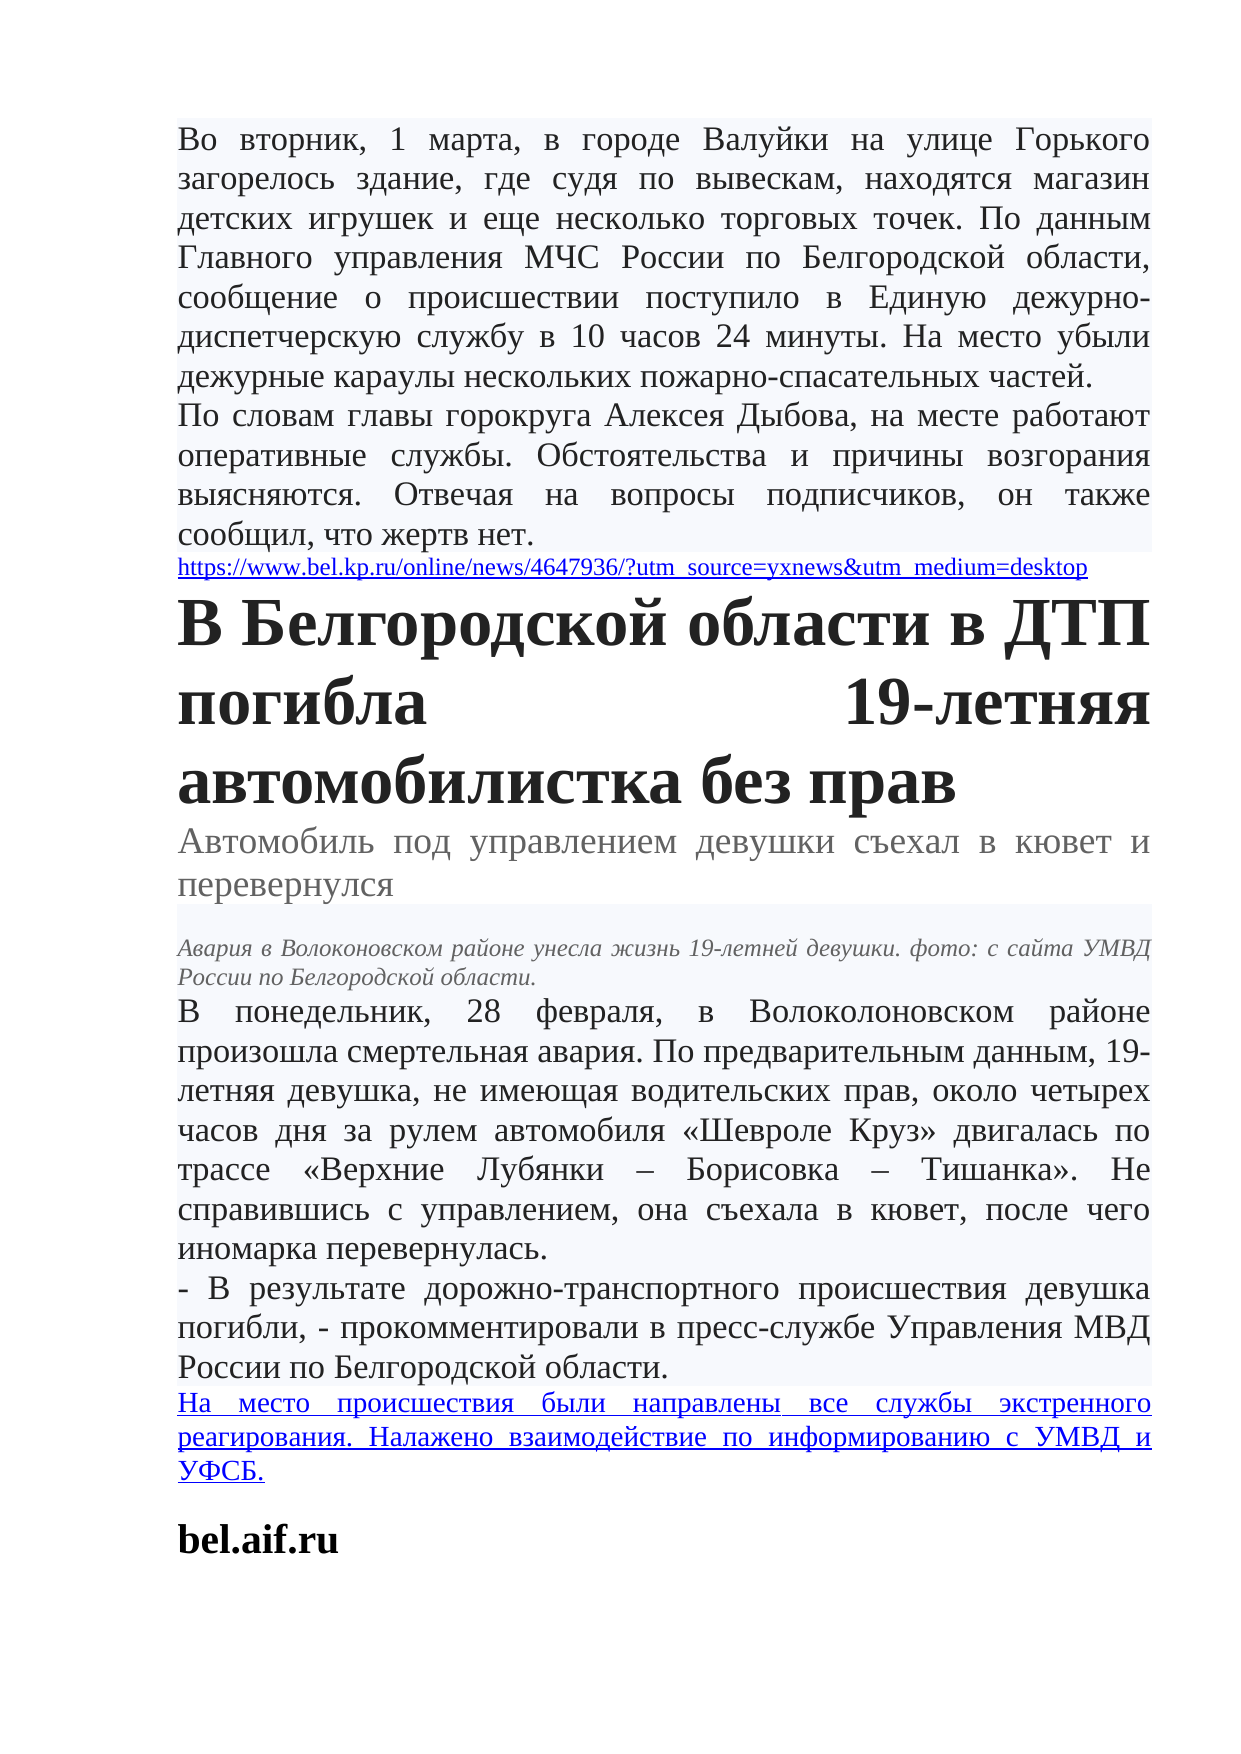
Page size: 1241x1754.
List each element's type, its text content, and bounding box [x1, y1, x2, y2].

text Автомобиль под управлением девушки съехал в кювет и перевернулся [177, 818, 1152, 904]
text bel.aif.ru [177, 1515, 1152, 1563]
text Во вторник, 1 марта, в городе Валуйки на улице Горького загорелось здание, где судя по вывескам, находятся магазин детских игрушек и еще несколько торговых точек. По данным Главного управления МЧС России по Белгородской области, сообщение о происшествии поступило в Единую дежурно-диспетчерскую службу в 10 часов 24 минуты. На место убыли дежурные караулы нескольких пожарно-спасательных частей. [177, 118, 1152, 394]
text Авария в Волоконовском районе унесла жизнь 19-летней девушки. фото: с сайта УМВД России по Белгородской области. [177, 933, 1152, 991]
text В понедельник, 28 февраля, в Волоколоновском районе произошла смертельная авария. По предварительным данным, 19-летняя девушка, не имеющая водительских прав, около четырех часов дня за рулем автомобиля «Шевроле Круз» двигалась по трассе «Верхние Лубянки – Борисовка – Тишанка». Не справившись с управлением, она съехала в кювет, после чего иномарка перевернулась. [177, 991, 1152, 1267]
text На место происшествия были направлены все службы экстренного реагирования. Налажено взаимодействие по информированию с УМВД и УФСБ. [782, 1386, 1152, 1415]
subtitle В Белгородской области в ДТП погибла 19-летняя автомобилистка без прав [177, 581, 1152, 818]
text По словам главы горокруга Алексея Дыбова, на месте работают оперативные службы. Обстоятельства и причины возгорания выясняются. Отвечая на вопросы подписчиков, он также сообщил, что жертв нет. [177, 394, 1152, 552]
text На место происшествия были направлены все службы экстренного реагирования. Налажено взаимодействие по информированию с УМВД и УФСБ. [177, 1416, 1152, 1448]
text - В результате дорожно-транспортного происшествия девушка погибли, - прокомментировали в пресс-службе Управления МВД России по Белгородской области. [177, 1267, 1152, 1386]
text На место происшествия были направлены все службы экстренного реагирования. Налажено взаимодействие по информированию с УМВД и УФСБ. [177, 1449, 1152, 1486]
text https://www.bel.kp.ru/online/news/4647936/?utm_source=yxnews&utm_medium=desktop [177, 552, 1152, 581]
